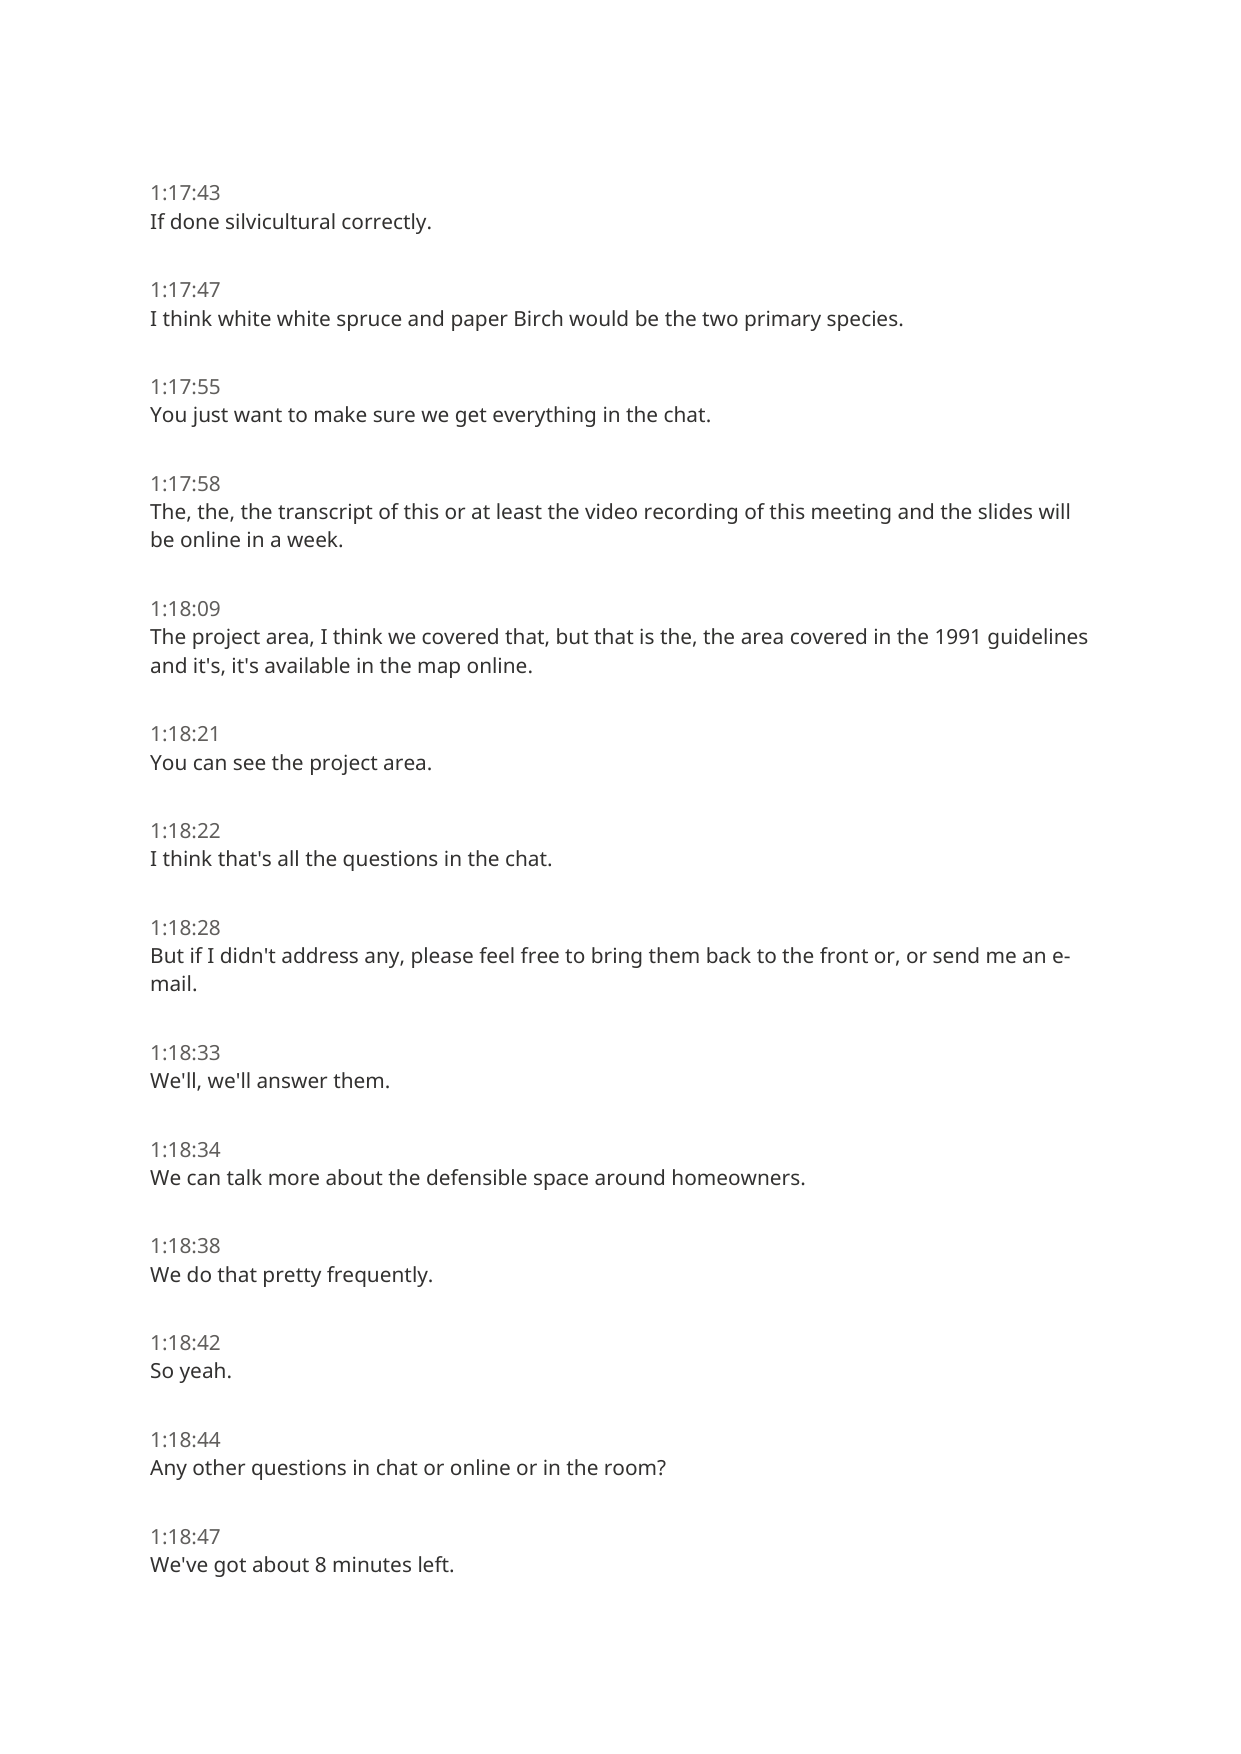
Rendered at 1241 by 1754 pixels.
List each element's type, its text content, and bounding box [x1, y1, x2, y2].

text 1:18:44 Any other questions in chat or online or in the room? [150, 1397, 1090, 1482]
text 1:18:33 We'll, we'll answer them. [150, 1009, 1090, 1095]
text 1:17:58 The, the, the transcript of this or at least the video recording of this meeting and the slides will be online in a week. [150, 440, 1090, 554]
text 1:18:28 But if I didn't address any, please feel free to bring them back to the front or, or send me an e-mail. [150, 884, 1090, 998]
text 1:18:38 We do that pretty frequently. [150, 1203, 1090, 1288]
text 1:18:21 You can see the project area. [150, 691, 1090, 776]
text 1:17:55 You just want to make sure we get everything in the chat. [150, 343, 1090, 429]
text 1:18:42 So yeah. [150, 1300, 1090, 1385]
text 1:18:34 We can talk more about the defensible space around homeowners. [150, 1106, 1090, 1192]
text 1:17:47 I think white white spruce and paper Birch would be the two primary species. [150, 247, 1090, 332]
text 1:18:09 The project area, I think we covered that, but that is the, the area covered in the 1991 guidelines and it's, it's available in the map online. [150, 566, 1090, 679]
text 1:18:47 We've got about 8 minutes left. [150, 1493, 1090, 1579]
text 1:18:22 I think that's all the questions in the chat. [150, 787, 1090, 873]
text 1:17:43 If done silvicultural correctly. [150, 150, 1090, 235]
